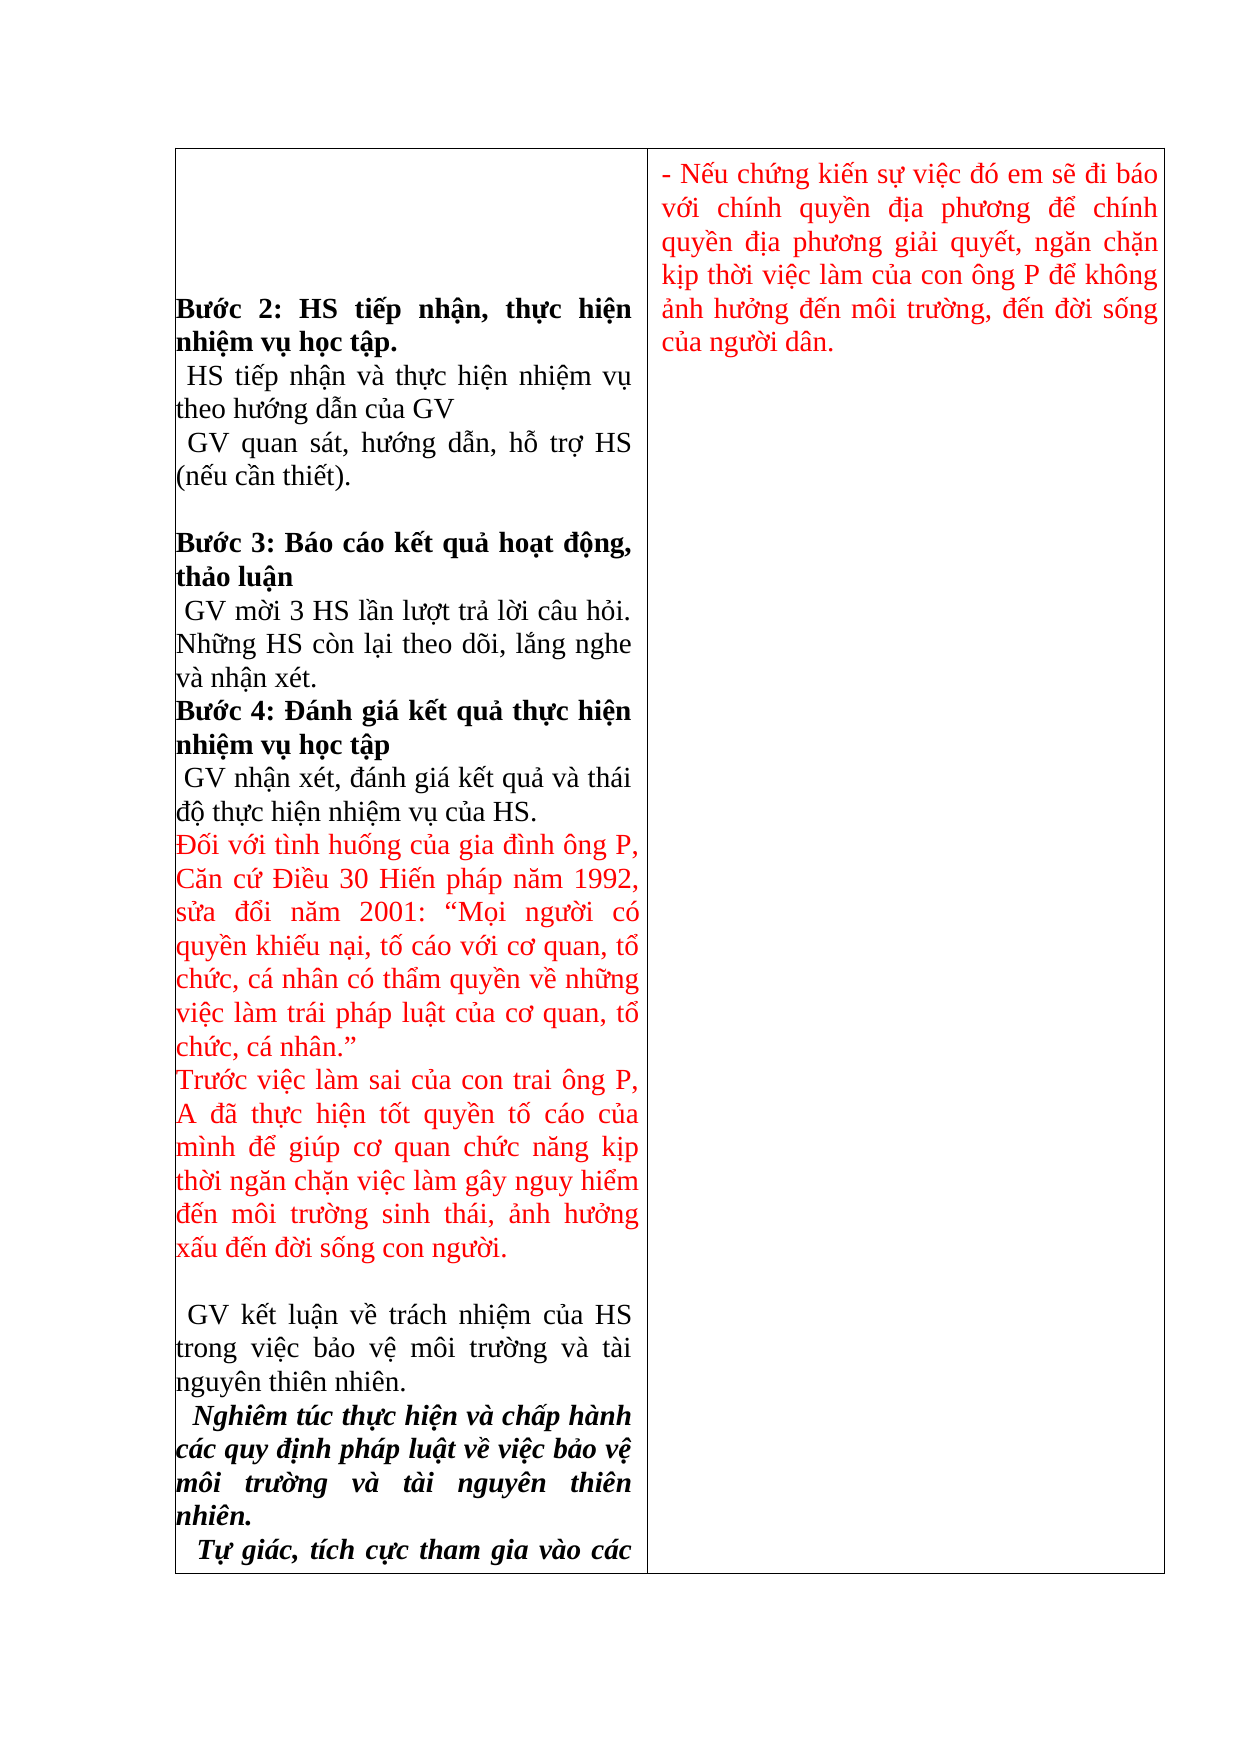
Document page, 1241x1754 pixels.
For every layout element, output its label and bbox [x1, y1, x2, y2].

table_cell [648, 149, 1164, 1573]
table_cell [176, 149, 647, 1573]
